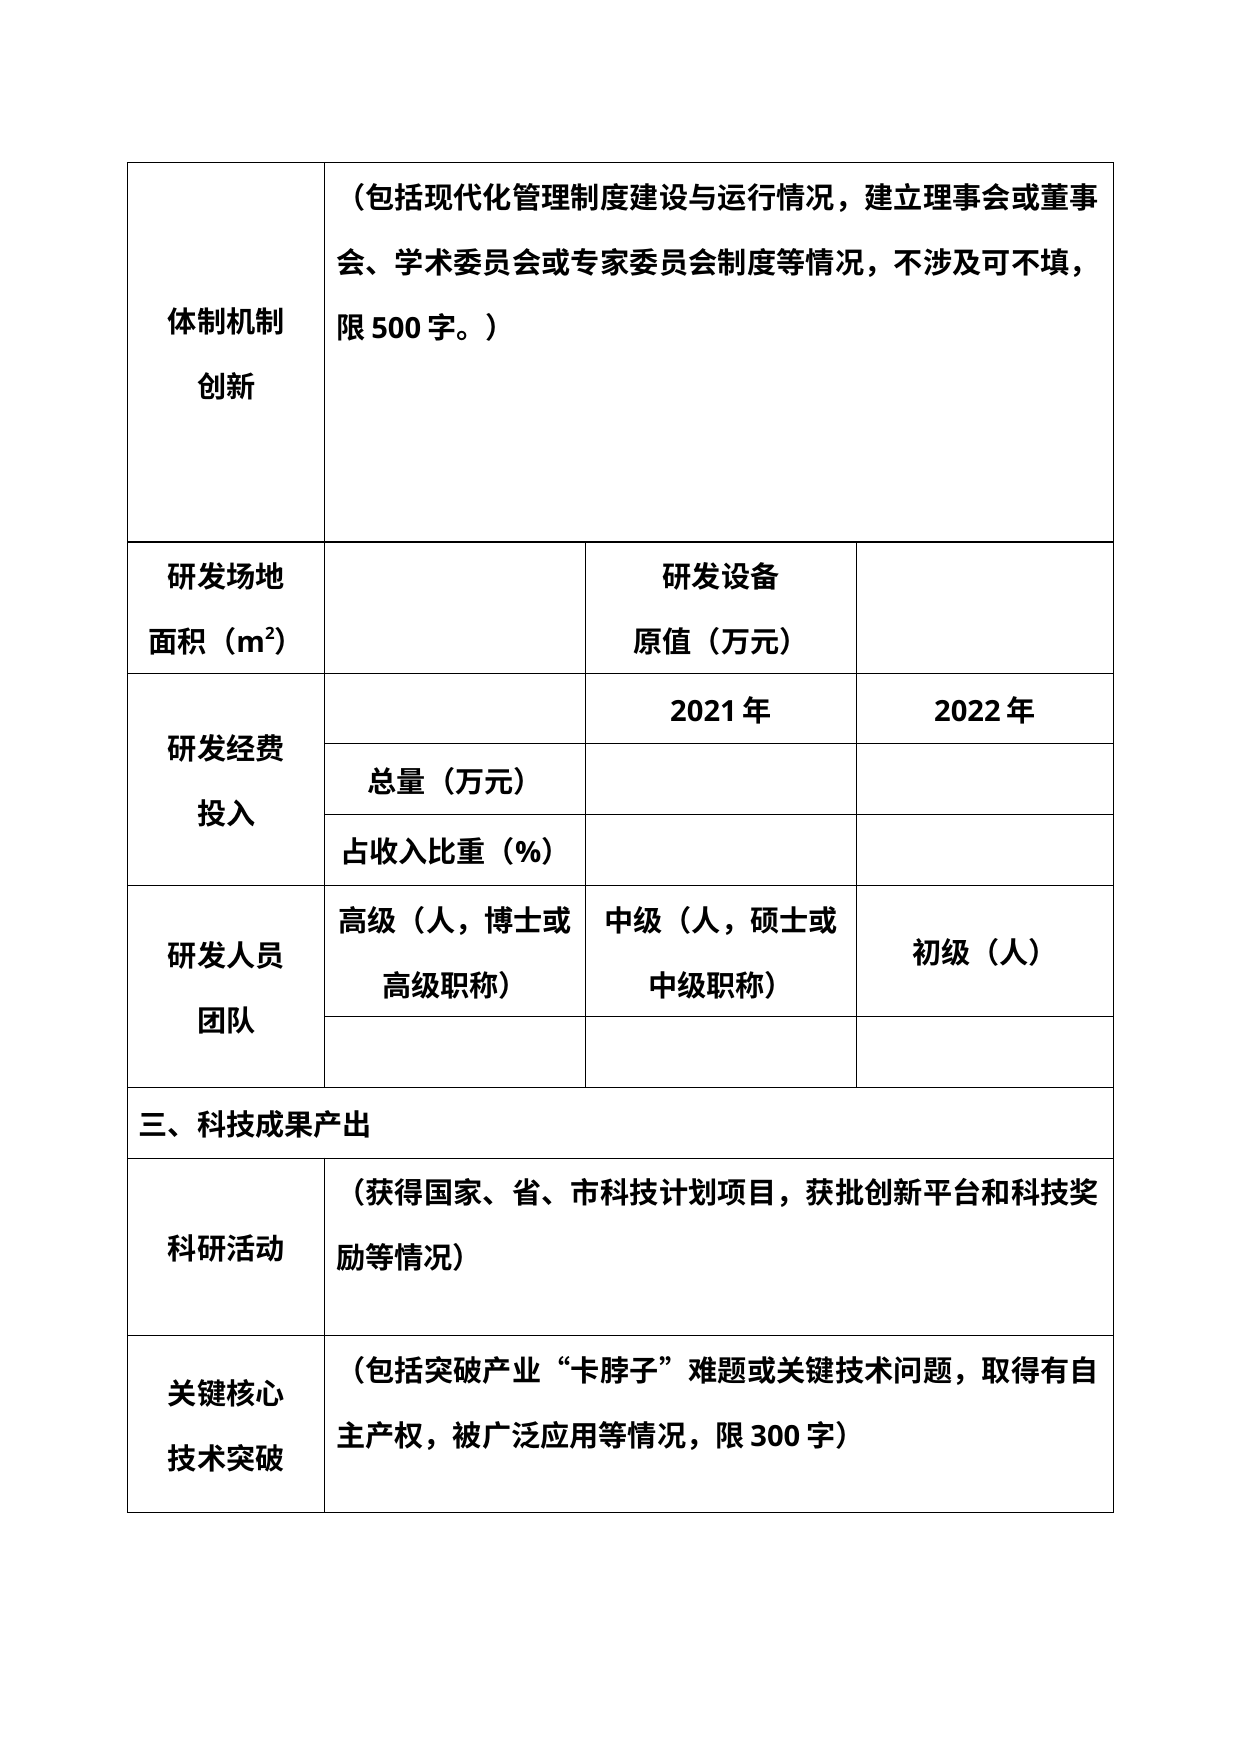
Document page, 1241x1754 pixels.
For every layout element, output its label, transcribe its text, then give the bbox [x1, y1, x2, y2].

table_cell [325, 1017, 585, 1087]
table_cell （获得国家、省、市科技计划项目，获批创新平台和科技奖励等情况） [325, 1159, 1113, 1335]
table_cell 关键核心 技术突破 [128, 1336, 324, 1512]
table_cell [325, 543, 585, 672]
table_cell [857, 543, 1113, 672]
table_cell [586, 1017, 856, 1087]
table_cell 总量（万元） [325, 744, 585, 814]
table_cell 中级（人，硕士或 中级职称） [586, 886, 856, 1016]
table_cell 高级（人，博士或 高级职称） [325, 886, 585, 1016]
table_cell 研发场地 面积（m2） [128, 543, 324, 672]
table_cell 初级（人） [857, 886, 1113, 1016]
table_cell 占收入比重（%） [325, 815, 585, 885]
table_cell 体制机制 创新 [128, 163, 324, 541]
table_cell 三、科技成果产出 [128, 1088, 1113, 1158]
table_cell 研发设备 原值（万元） [586, 543, 856, 672]
table_cell [325, 674, 585, 743]
table_cell [857, 815, 1113, 885]
table_cell 科研活动 [128, 1159, 324, 1335]
table_cell [857, 744, 1113, 814]
table_cell 2021年 [586, 674, 856, 743]
table_cell [857, 1017, 1113, 1087]
table_cell [586, 815, 856, 885]
table_cell [586, 744, 856, 814]
table_cell （包括现代化管理制度建设与运行情况，建立理事会或董事会、学术委员会或专家委员会制度等情况，不涉及可不填，限500字。） [325, 163, 1113, 541]
table_cell 研发人员 团队 [128, 886, 324, 1087]
table_cell 2022年 [857, 674, 1113, 743]
table_cell 研发经费 投入 [128, 674, 324, 885]
table_cell （包括突破产业“卡脖子”难题或关键技术问题，取得有自主产权，被广泛应用等情况，限300字） [325, 1336, 1113, 1512]
